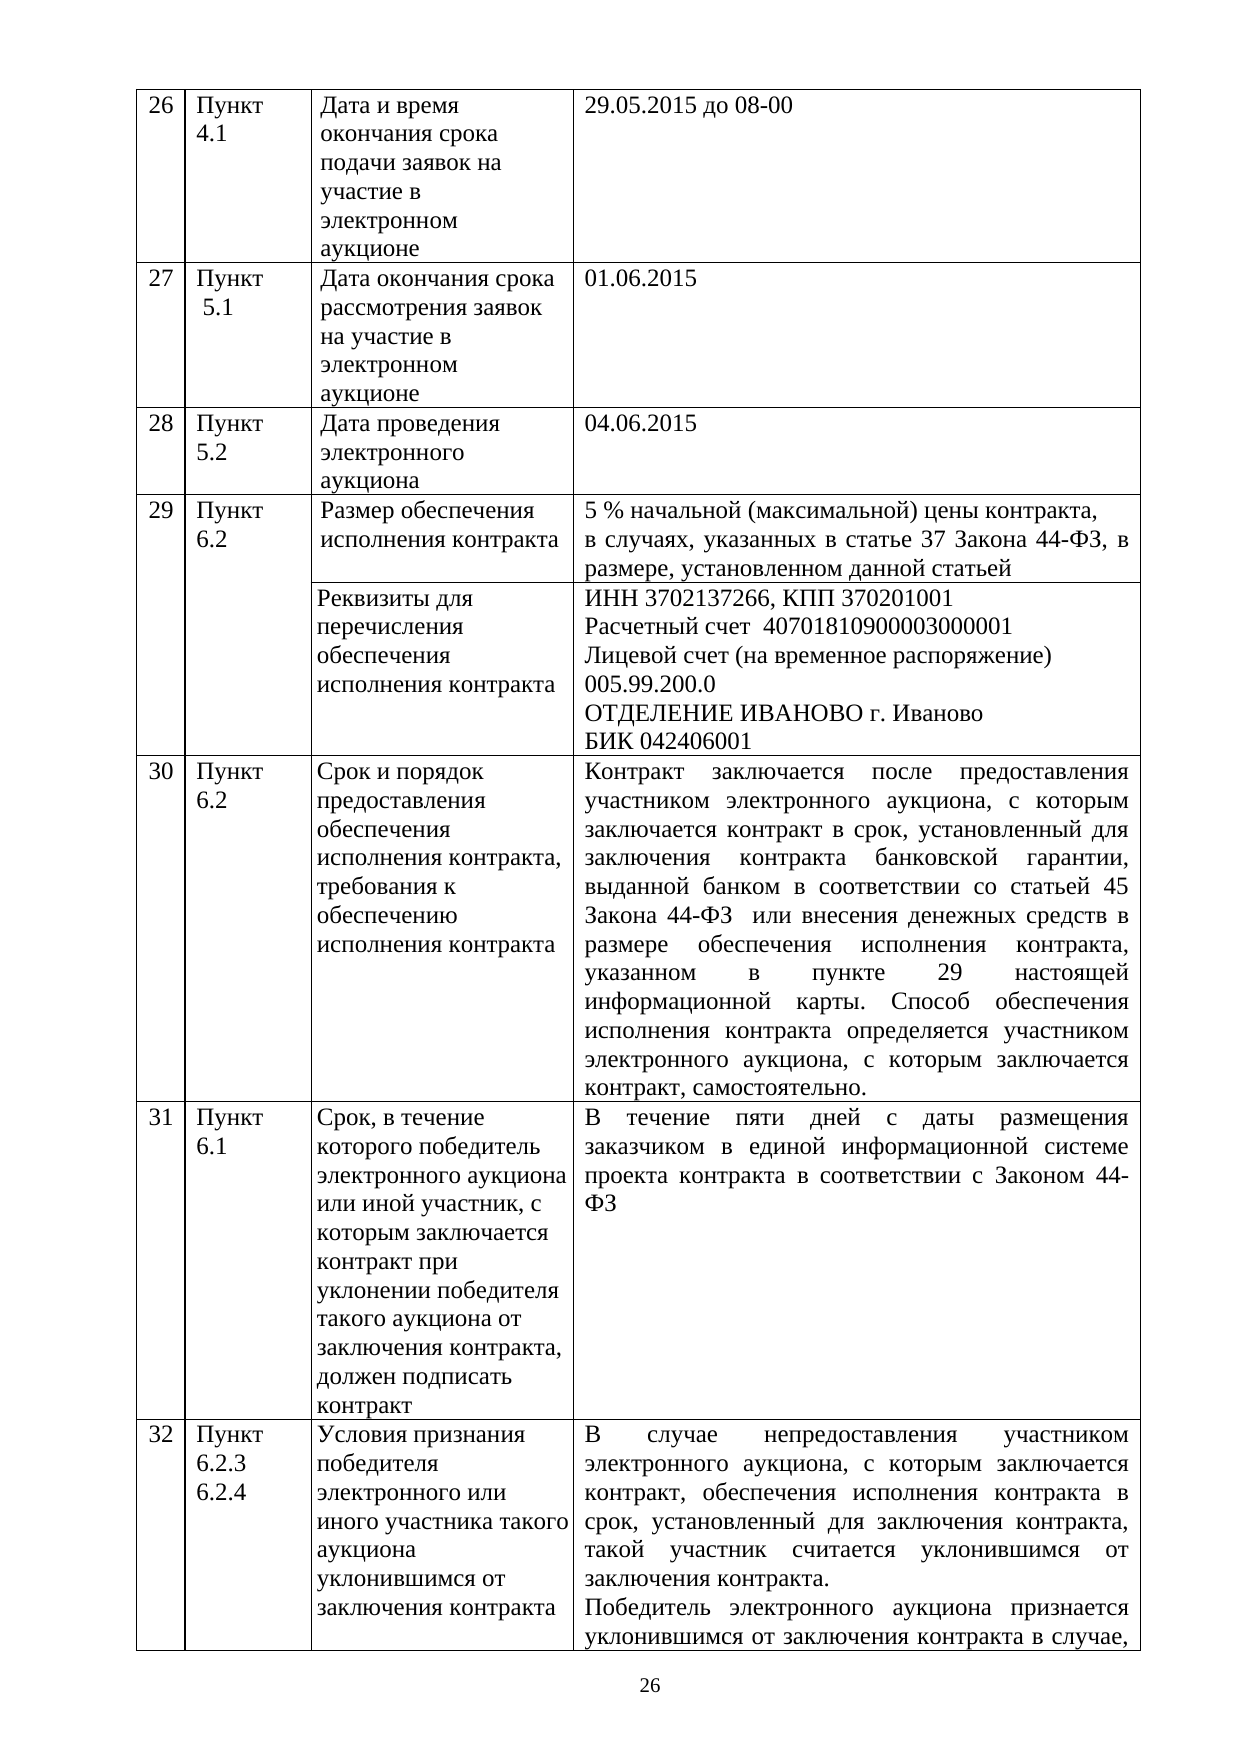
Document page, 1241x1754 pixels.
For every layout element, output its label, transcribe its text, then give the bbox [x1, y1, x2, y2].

table_cell Пункт 6.2.3 6.2.4 [186, 1420, 311, 1649]
table_cell Дата проведения электронного аукциона [312, 408, 573, 494]
table_cell В течение пяти дней с даты размещения заказчиком в единой информационной системе проекта контракта в соответствии с Законом 44-ФЗ [574, 1102, 1140, 1418]
table_cell Контракт заключается после предоставления участником электронного аукциона, с которым заключается контракт в срок, установленный для заключения контракта банковской гарантии, выданной банком в соответствии со статьей 45 Закона 44-ФЗ или внесения денежных средств в размере обеспечения исполнения контракта, указанном в пункте 29 настоящей информационной карты. Способ обеспечения исполнения контракта определяется участником электронного аукциона, с которым заключается контракт, самостоятельно. [574, 756, 1140, 1101]
table_cell Пункт 5.1 [186, 263, 311, 407]
table_cell 04.06.2015 [574, 408, 1140, 494]
table_cell 29 [137, 495, 184, 755]
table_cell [312, 1420, 573, 1649]
table_cell 27 [137, 263, 184, 407]
table_cell 01.06.2015 [574, 263, 1140, 407]
table_cell Размер обеспечения исполнения контракта [312, 495, 573, 582]
table_cell 26 [137, 90, 184, 262]
table_cell 30 [137, 756, 184, 1101]
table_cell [574, 1420, 1140, 1649]
table_cell Пункт 6.1 [186, 1102, 311, 1418]
table_cell ИНН 3702137266, КПП 370201001 Расчетный счет 40701810900003000001 Лицевой счет (на временное распоряжение) 005.99.200.0 ОТДЕЛЕНИЕ ИВАНОВО г. Иваново БИК 042406001 [574, 583, 1140, 755]
table_cell Пункт 6.2 [186, 756, 311, 1101]
table_cell 28 [137, 408, 184, 494]
table_cell Пункт 5.2 [186, 408, 311, 494]
table_cell Пункт 6.2 [186, 495, 311, 755]
table_cell Дата окончания срока рассмотрения заявок на участие в электронном аукционе [312, 263, 573, 407]
table_cell 31 [137, 1102, 184, 1418]
table_cell Пункт 4.1 [186, 90, 311, 262]
table_cell 5 % начальной (максимальной) цены контракта, в случаях, указанных в статье 37 Закона 44-ФЗ, в размере, установленном данной статьей [574, 495, 1140, 582]
table_cell Реквизиты для перечисления обеспечения исполнения контракта [312, 583, 573, 755]
table_cell Срок, в течение которого победитель электронного аукциона или иной участник, с которым заключается контракт при уклонении победителя такого аукциона от заключения контракта, должен подписать контракт [312, 1102, 573, 1418]
table_cell 32 [137, 1420, 184, 1649]
table_cell Дата и время окончания срока подачи заявок на участие в электронном аукционе [312, 90, 573, 262]
table_cell Срок и порядок предоставления обеспечения исполнения контракта, требования к обеспечению исполнения контракта [312, 756, 573, 1101]
table_cell 29.05.2015 до 08-00 [574, 90, 1140, 262]
